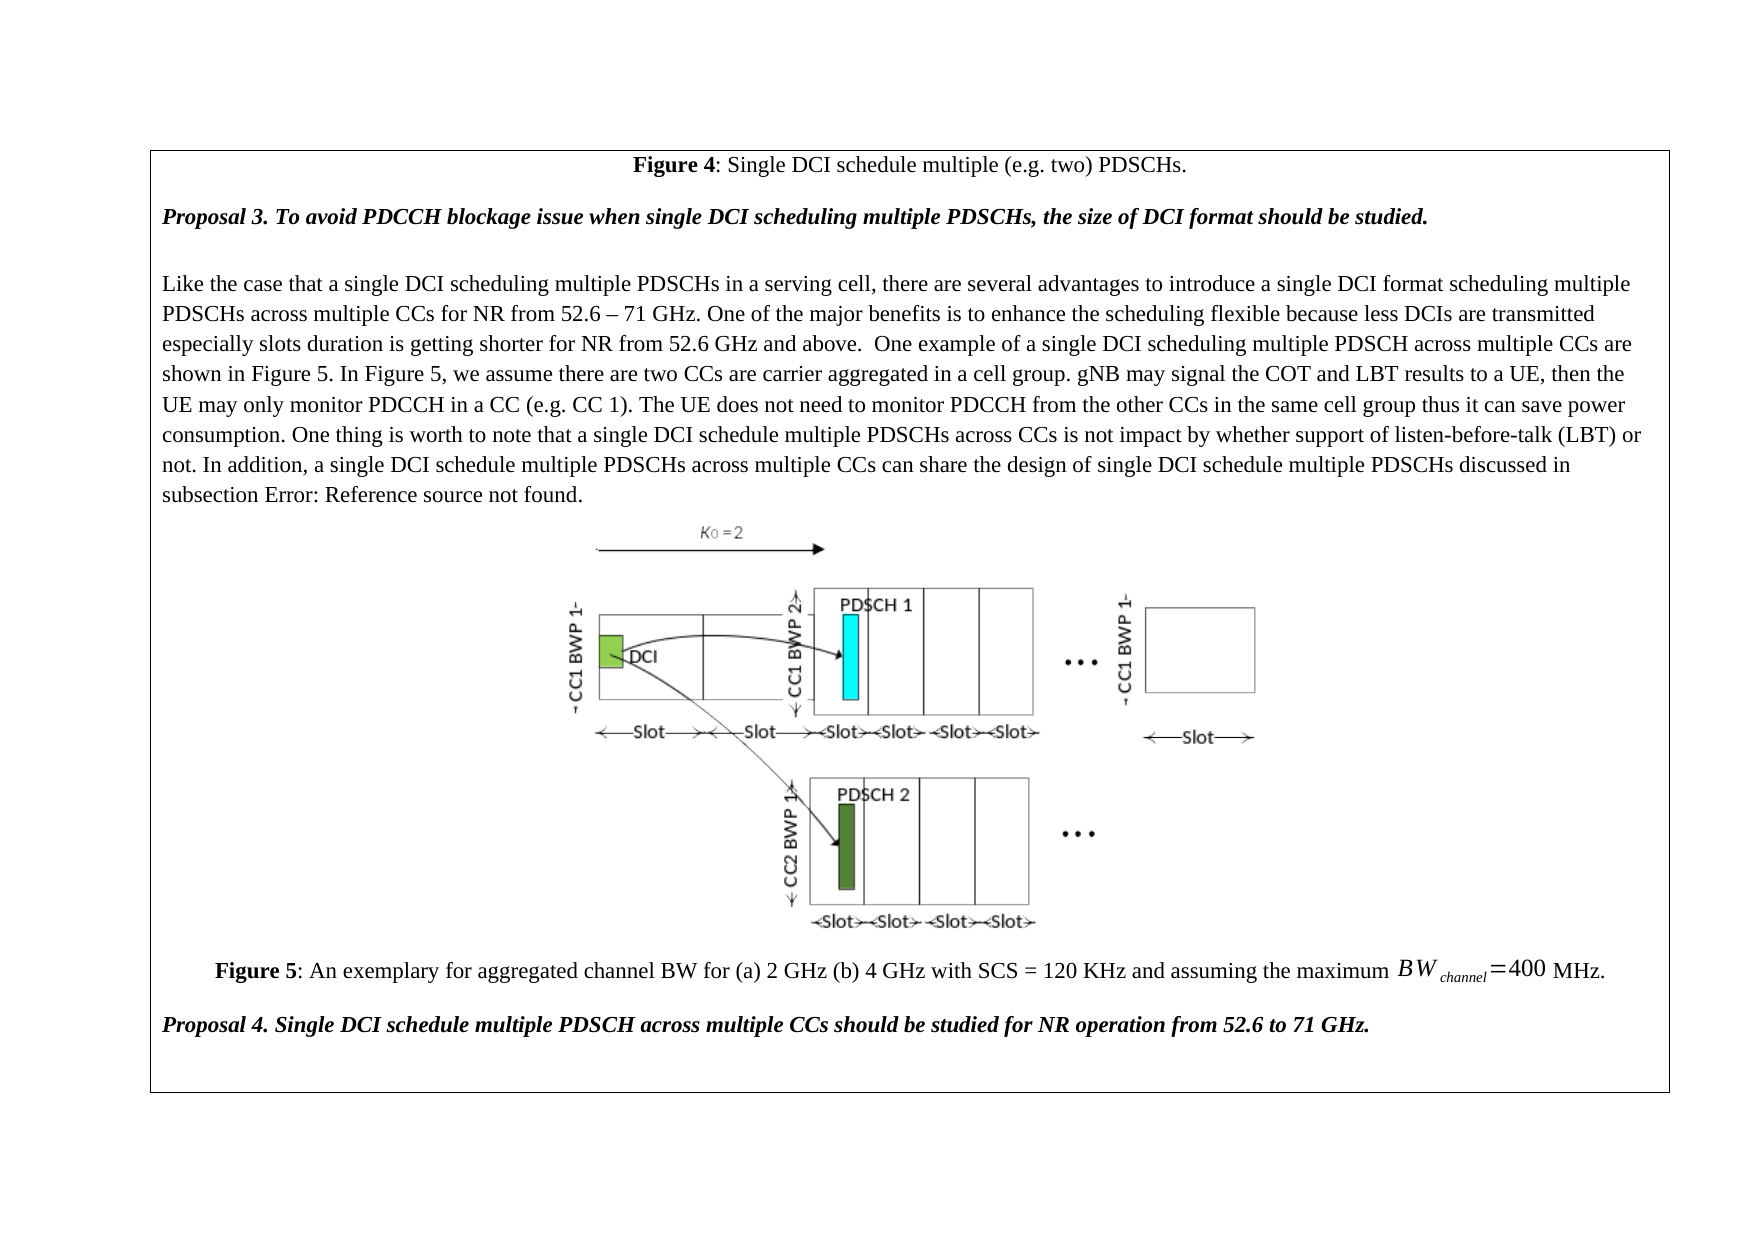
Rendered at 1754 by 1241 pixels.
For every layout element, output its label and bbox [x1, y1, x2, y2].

table_header [151, 151, 1669, 1092]
